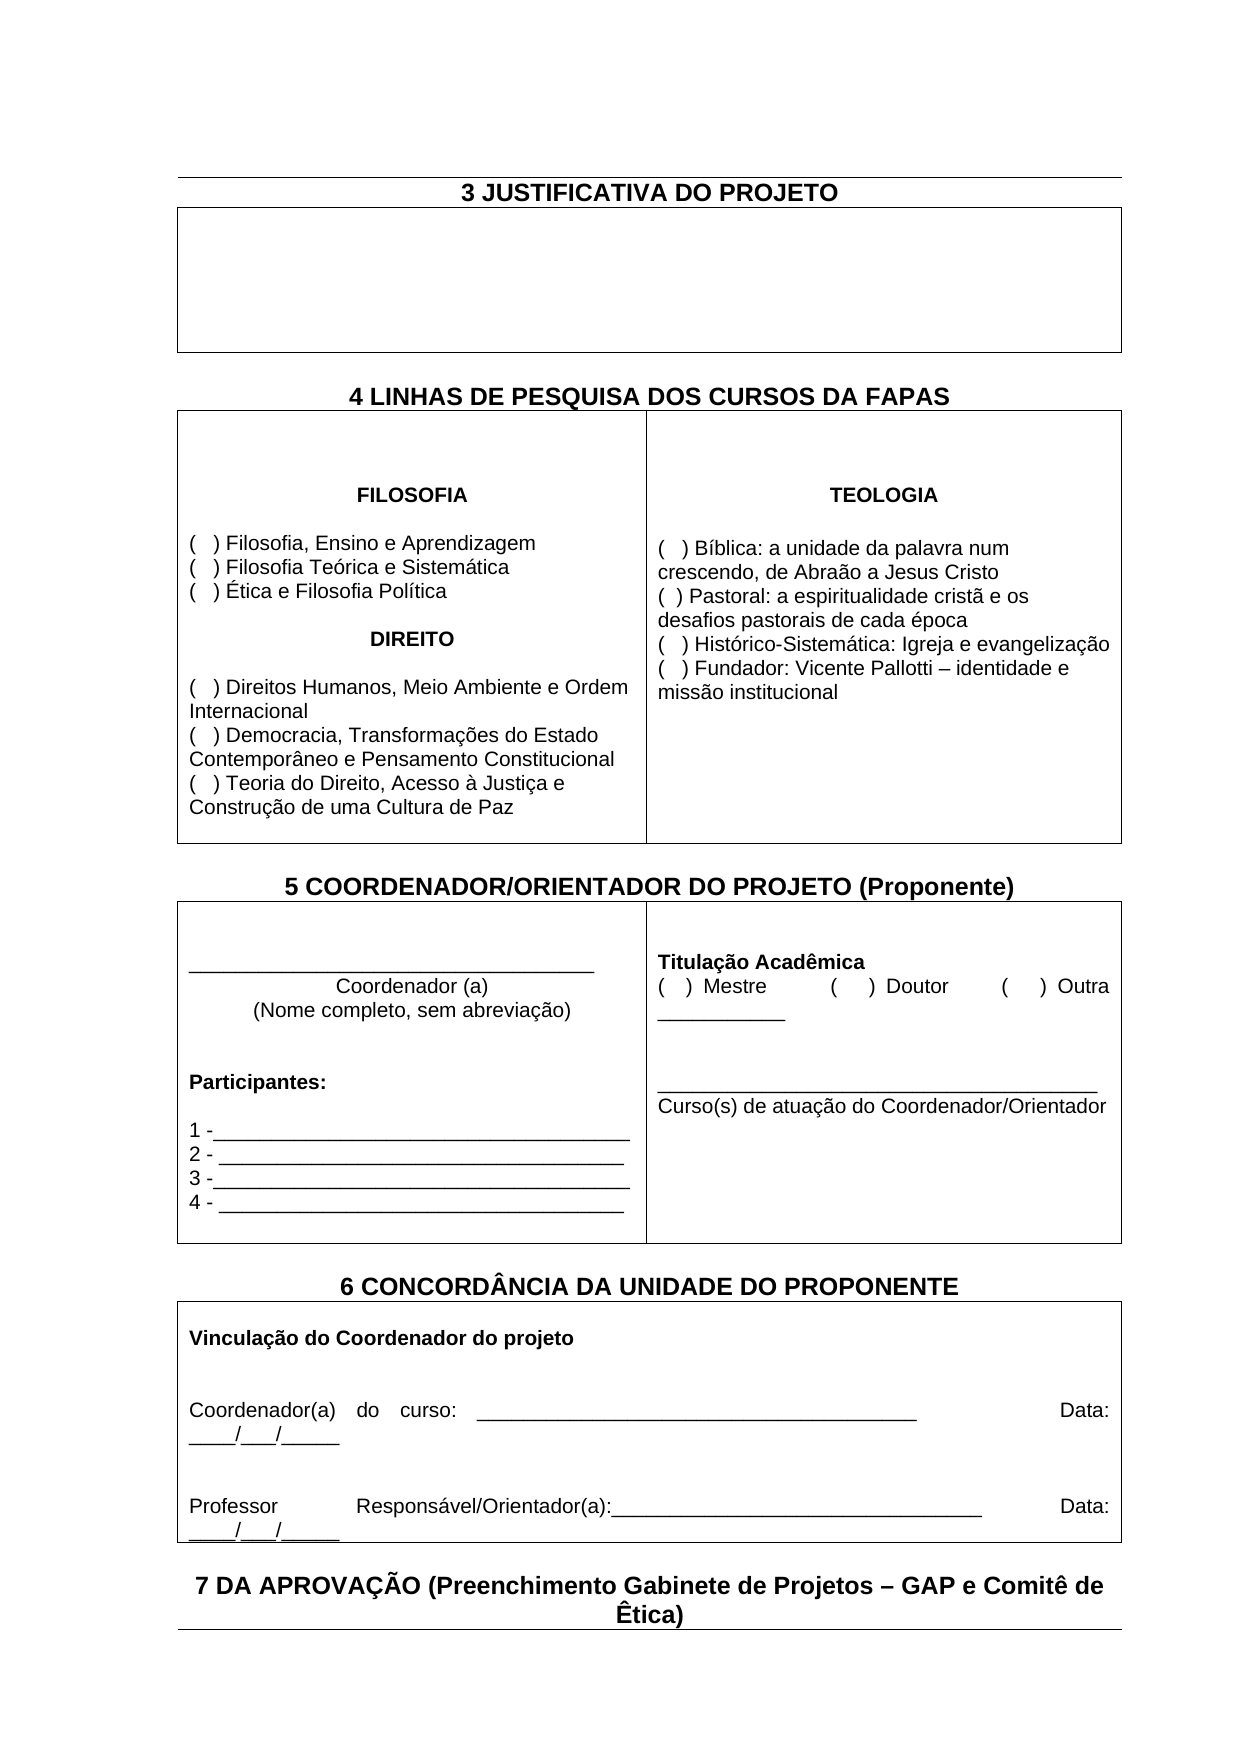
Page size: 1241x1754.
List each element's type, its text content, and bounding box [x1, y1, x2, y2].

table_cell Vinculação do Coordenador do projeto Coordenador(a) do curso: ______________________________________ Data: ____/___/_____ Professor Responsável/Orientador(a):________________________________ Data: ____/___/_____ [178, 1302, 1121, 1542]
table_cell 7 DA APROVAÇÃO (Preenchimento Gabinete de Projetos – GAP e Comitê de Êtica) [178, 1543, 1122, 1629]
table_cell Titulação Acadêmica ( ) Mestre ( ) Doutor ( ) Outra ___________ ______________________________________ Curso(s) de atuação do Coordenador/Orientador [647, 902, 1121, 1242]
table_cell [178, 178, 1122, 207]
table_cell 4 LINHAS DE PESQUISA DOS CURSOS DA FAPAS [178, 353, 1122, 410]
table_cell FILOSOFIA ( ) Filosofia, Ensino e Aprendizagem ( ) Filosofia Teórica e Sistemática ( ) Ética e Filosofia Política DIREITO ( ) Direitos Humanos, Meio Ambiente e Ordem Internacional ( ) Democracia, Transformações do Estado Contemporâneo e Pensamento Constitucional ( ) Teoria do Direito, Acesso à Justiça e Construção de uma Cultura de Paz [178, 411, 646, 843]
table_cell ___________________________________ Coordenador (a) (Nome completo, sem abreviação) Participantes: 1 -____________________________________ 2 - ___________________________________ 3 -____________________________________ 4 - ___________________________________ [178, 902, 646, 1242]
table_cell 5 COORDENADOR/ORIENTADOR DO PROJETO (Proponente) [178, 844, 1122, 901]
table_cell TEOLOGIA ( ) Bíblica: a unidade da palavra num crescendo, de Abraão a Jesus Cristo ( ) Pastoral: a espiritualidade cristã e os desafios pastorais de cada época ( ) Histórico-Sistemática: Igreja e evangelização ( ) Fundador: Vicente Pallotti – identidade e missão institucional [647, 411, 1121, 843]
table_cell 6 CONCORDÂNCIA DA UNIDADE DO PROPONENTE [178, 1244, 1122, 1301]
table_cell [178, 208, 1121, 352]
